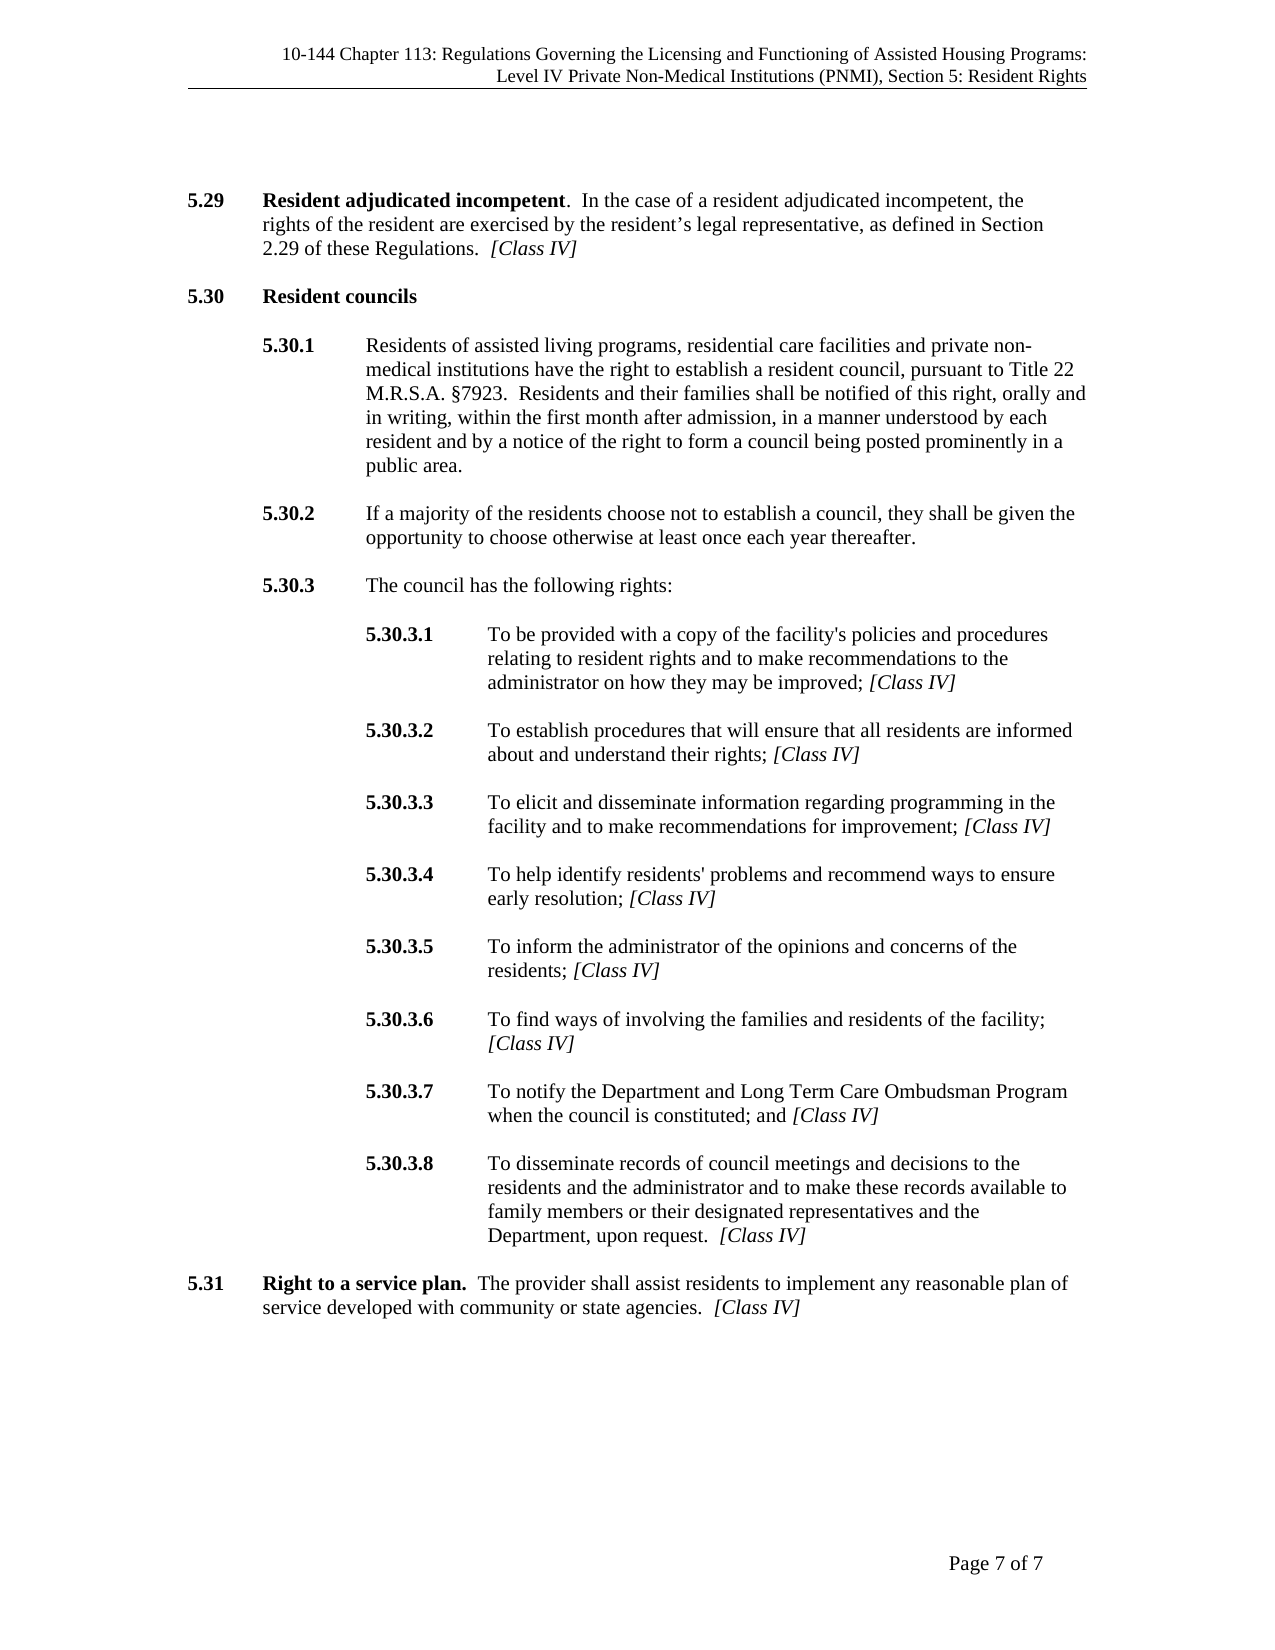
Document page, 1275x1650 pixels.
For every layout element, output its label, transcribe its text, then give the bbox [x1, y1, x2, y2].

text 5.30.3.4 To help identify residents' problems and recommend ways to ensure early resolution; [Class IV] [366, 862, 1087, 910]
text 5.30.3.7 To notify the Department and Long Term Care Ombudsman Program when the council is constituted; and [Class IV] [366, 1079, 1087, 1127]
text 5.30.3.6 To find ways of involving the families and residents of the facility; [Class IV] [366, 1007, 1087, 1055]
text 5.30.3.5 To inform the administrator of the opinions and concerns of the residents; [Class IV] [366, 934, 1087, 982]
text 5.30 Resident councils [187, 284, 1087, 309]
text 5.30.3.2 To establish procedures that will ensure that all residents are informed about and understand their rights; [Class IV] [366, 718, 1087, 766]
text 5.30.3 The council has the following rights: [262, 573, 1087, 597]
text 5.29 Resident adjudicated incompetent. In the case of a resident adjudicated incompetent, the rights of the resident are exercised by the resident’s legal representative, as defined in Section 2.29 of these ulations. [Class IV] [187, 187, 1057, 260]
text 5.30.3.8 To disseminate records of council meetings and decisions to the residents and the administrator and to make these records available to family members or their designated representatives and the Department, upon request. [Class IV] [366, 1151, 1087, 1247]
text 5.30.2 If a majority of the residents choose not to establish a council, they shall be given the opportunity to choose otherwise at least once each year thereafter. [262, 501, 1087, 549]
text 5.30.1 Residents of assisted living programs, residential care facilities and private non-medical institutions have the right to establish a resident council, pursuant to Title 22 M.R.S.A. §7923. Residents and their families shall be notified of this right, orally and in writing, within the first month after admission, in a manner understood by each resident and by a notice of the right to form a council being posted prominently in a public area. [262, 333, 1087, 477]
text 5.30.3.3 To elicit and disseminate information regarding programming in the facility and to make recommendations for improvement; [Class IV] [366, 790, 1087, 838]
text 5.31 Right to a service plan. The provider shall assist residents to implement any reasonable plan of service developed with community or state agencies. [Class IV] [187, 1271, 1087, 1319]
text 5.30.3.1 To be provided with a copy of the facility's policies and procedures relating to resident rights and to make recommendations to the administrator on how they may be improved; [Class IV] [366, 622, 1087, 694]
